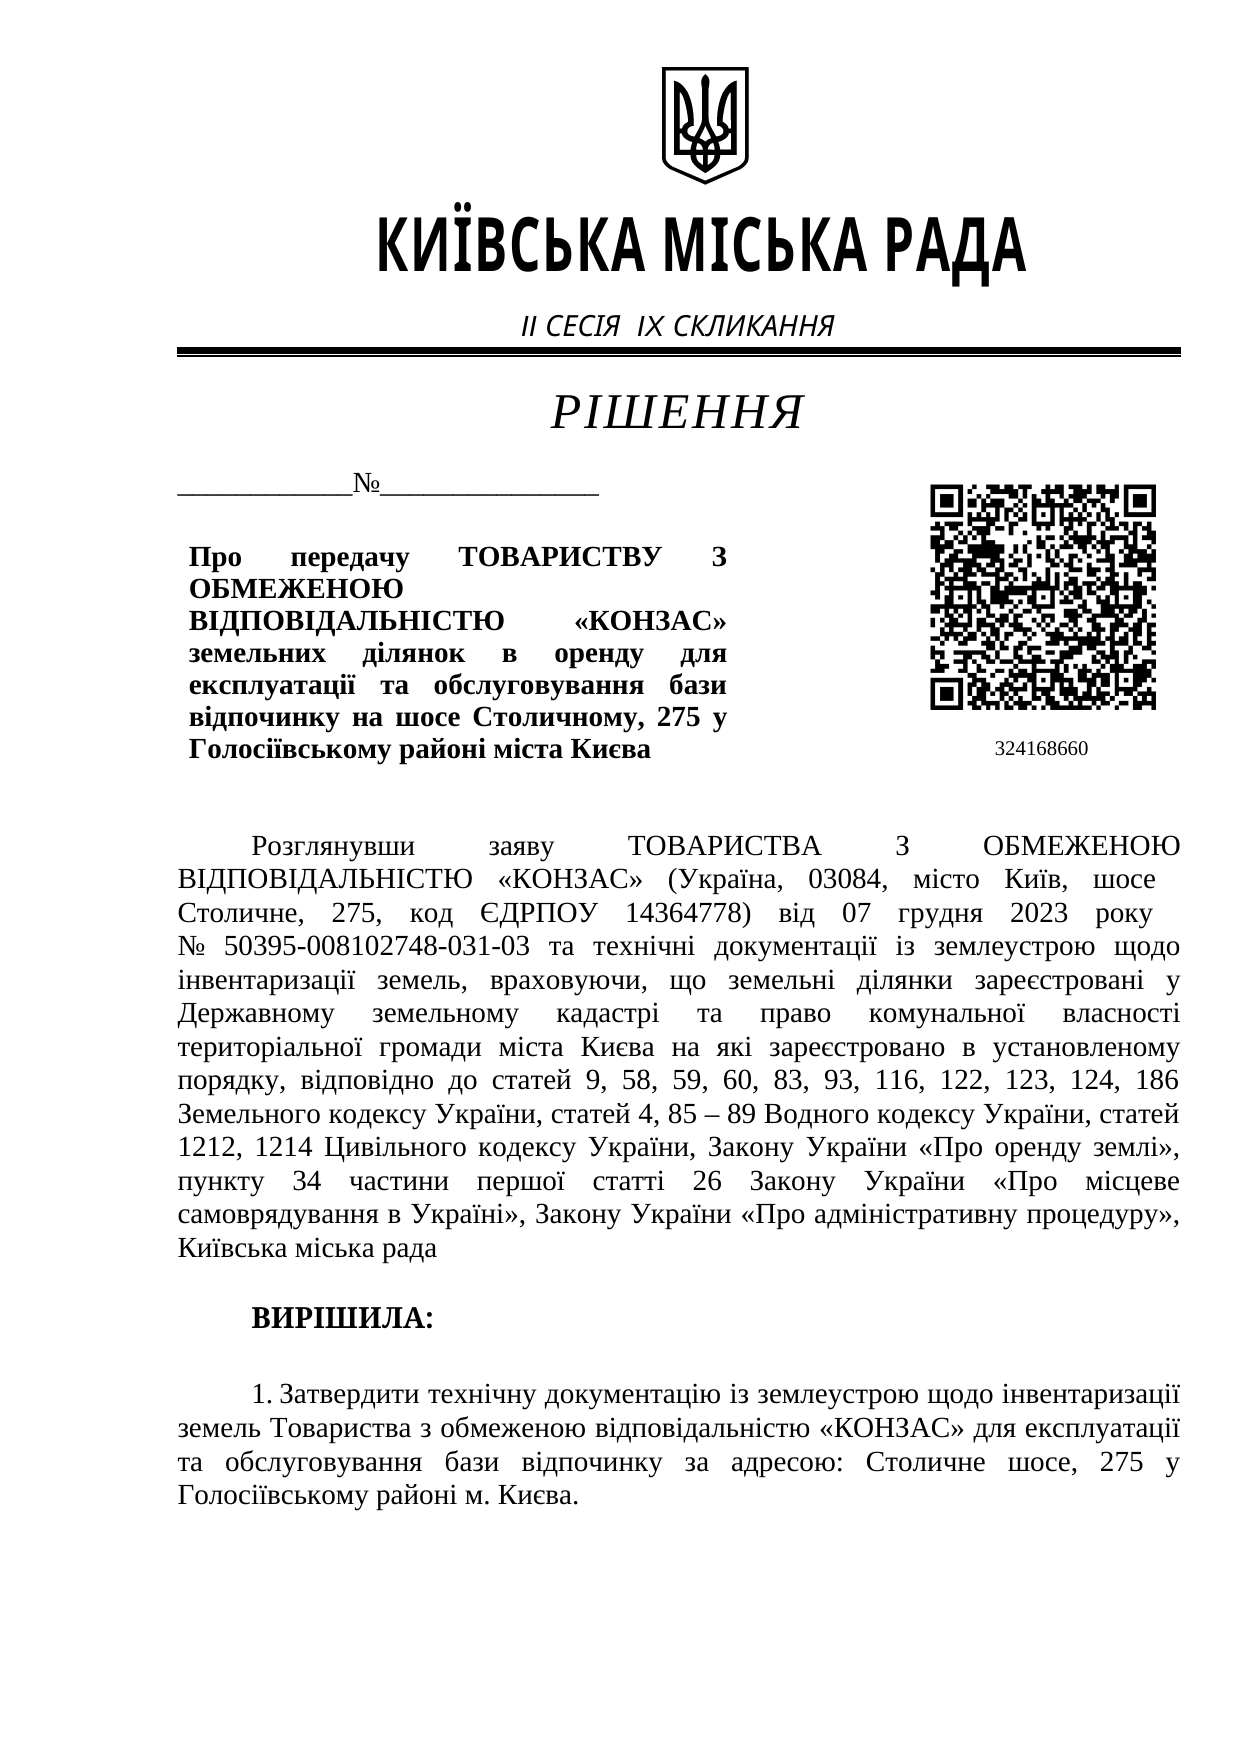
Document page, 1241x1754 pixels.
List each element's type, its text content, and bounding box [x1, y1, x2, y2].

subtitle II сесія IX скликання [177, 306, 1181, 347]
table_header Про передачу ТОВАРИСТВУ З ОБМЕЖЕНОЮ ВІДПОВІДАЛЬНІСТЮ «КОНЗАС» земельних ділянок в оренду для експлуатації та обслуговування бази відпочинку на шосе Столичному, 275 у Голосіївському районі міста Києва [177, 541, 738, 764]
text ____________№_______________ [177, 465, 1181, 498]
text КИЇВСЬКА МІСЬКА РАДА [222, 191, 1181, 293]
text 1. Затвердити технічну документацію із землеустрою щодо інвентаризації земель Товариства з обмеженою відповідальністю «КОНЗАС» для експлуатації та обслуговування бази відпочинку за адресою: Столичне шосе, 275 у Голосіївському районі м. Києва. [177, 1377, 1181, 1511]
picture [912, 466, 1174, 728]
text ВИРІШИЛА: [177, 1297, 1181, 1337]
text Розглянувши заяву ТОВАРИСТВА З ОБМЕЖЕНОЮ ВІДПОВІДАЛЬНІСТЮ «КОНЗАС» (Україна, 03084, місто Київ, шосе Столичне, 275, код ЄДРПОУ 14364778) від 07 грудня 2023 року № 50395-008102748-031-03 та технічні документації із землеустрою щодо інвентаризації земель, враховуючи, що земельні ділянки зареєстровані у Державному земельному кадастрі та право комунальної власності територіальної громади міста Києва на які зареєстровано в установленому порядку, відповідно до статей 9, 58, 59, 60, 83, 93, 116, 122, 123, 124, 186 Земельного кодексу України, статей 4, 85 – 89 Водного кодексу України, статей 1212, 1214 Цивільного кодексу України, Закону України «Про оренду землі», пункту 34 частини першої статті 26 Закону України «Про місцеве самоврядування в Україні», Закону України «Про адміністративну процедуру», Київська міська рада [177, 828, 1181, 1264]
subtitle РІШЕННЯ [177, 382, 1181, 439]
picture [660, 67, 751, 186]
